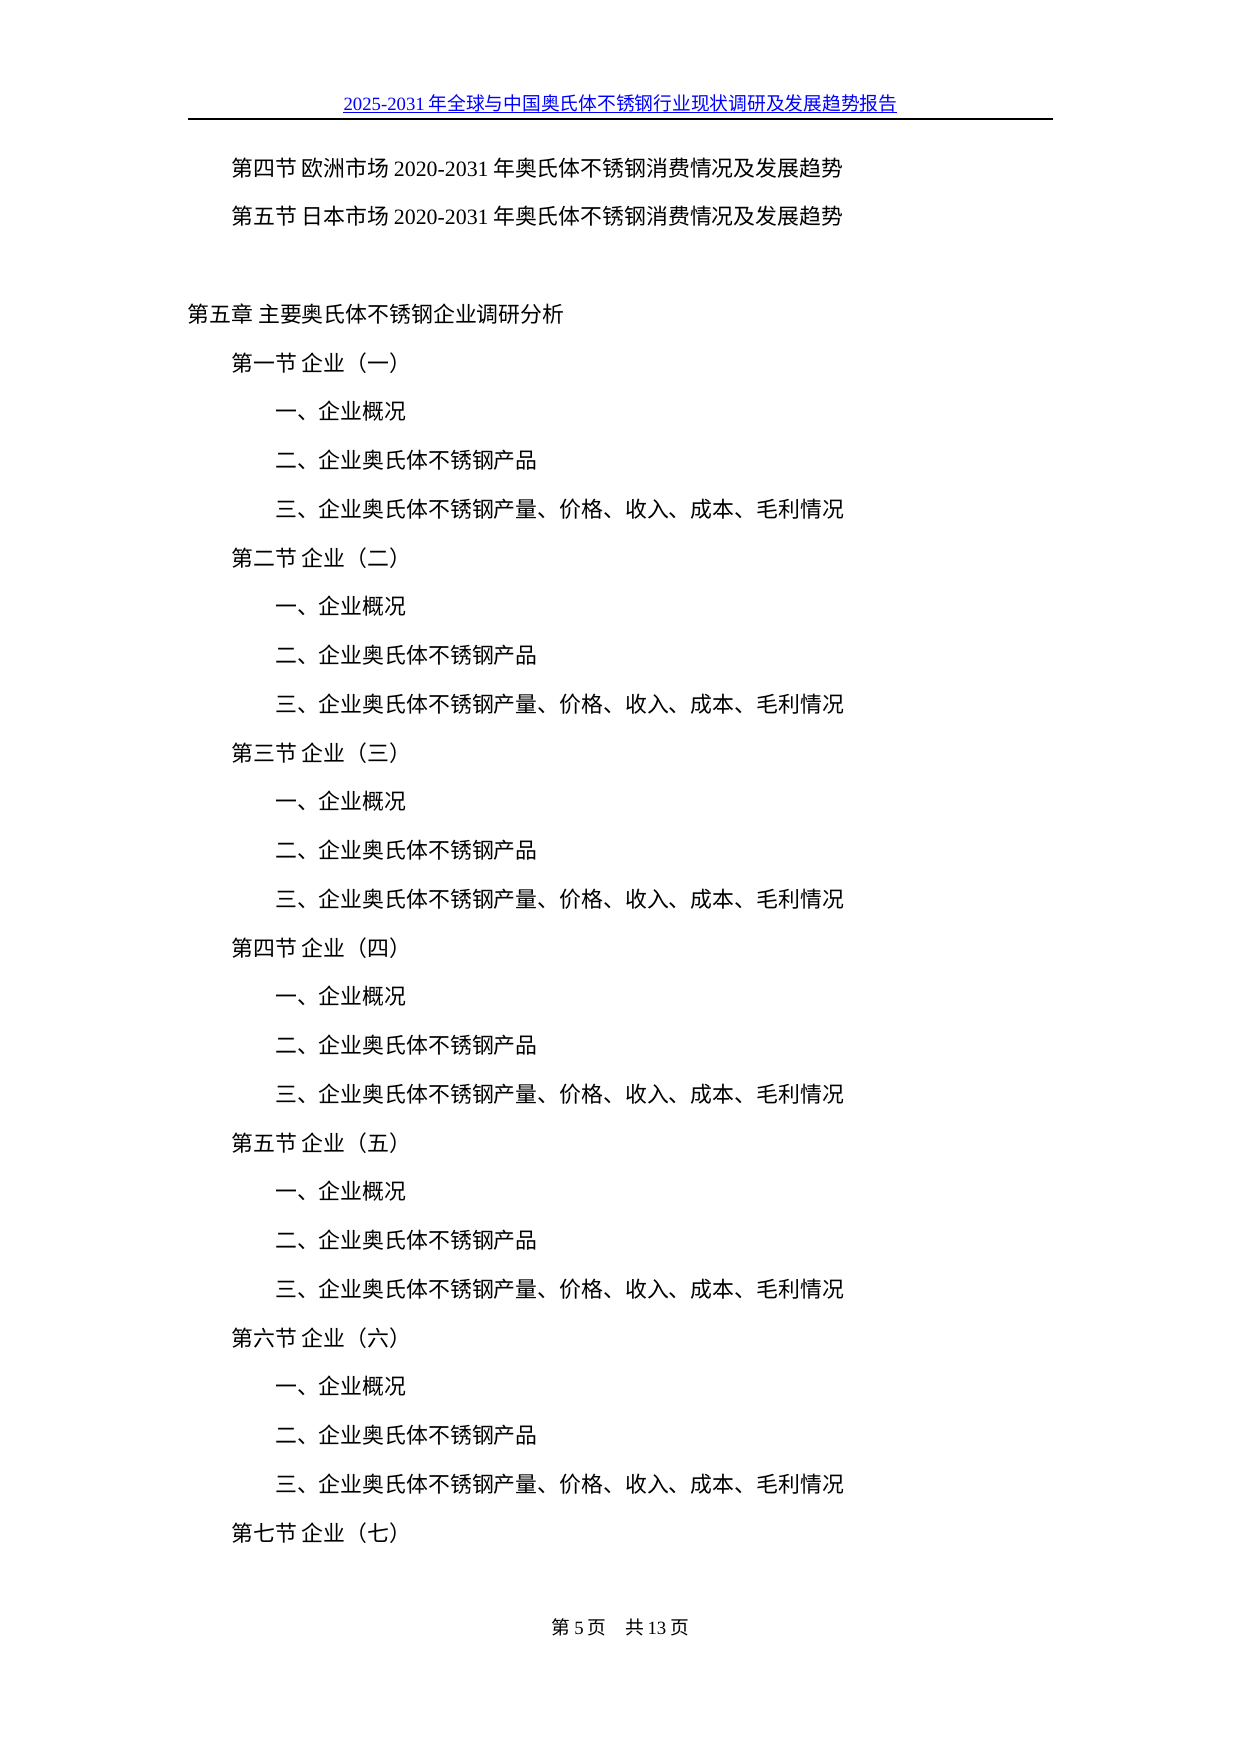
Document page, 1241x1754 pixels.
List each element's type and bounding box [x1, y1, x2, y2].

text [187, 150, 1053, 1548]
